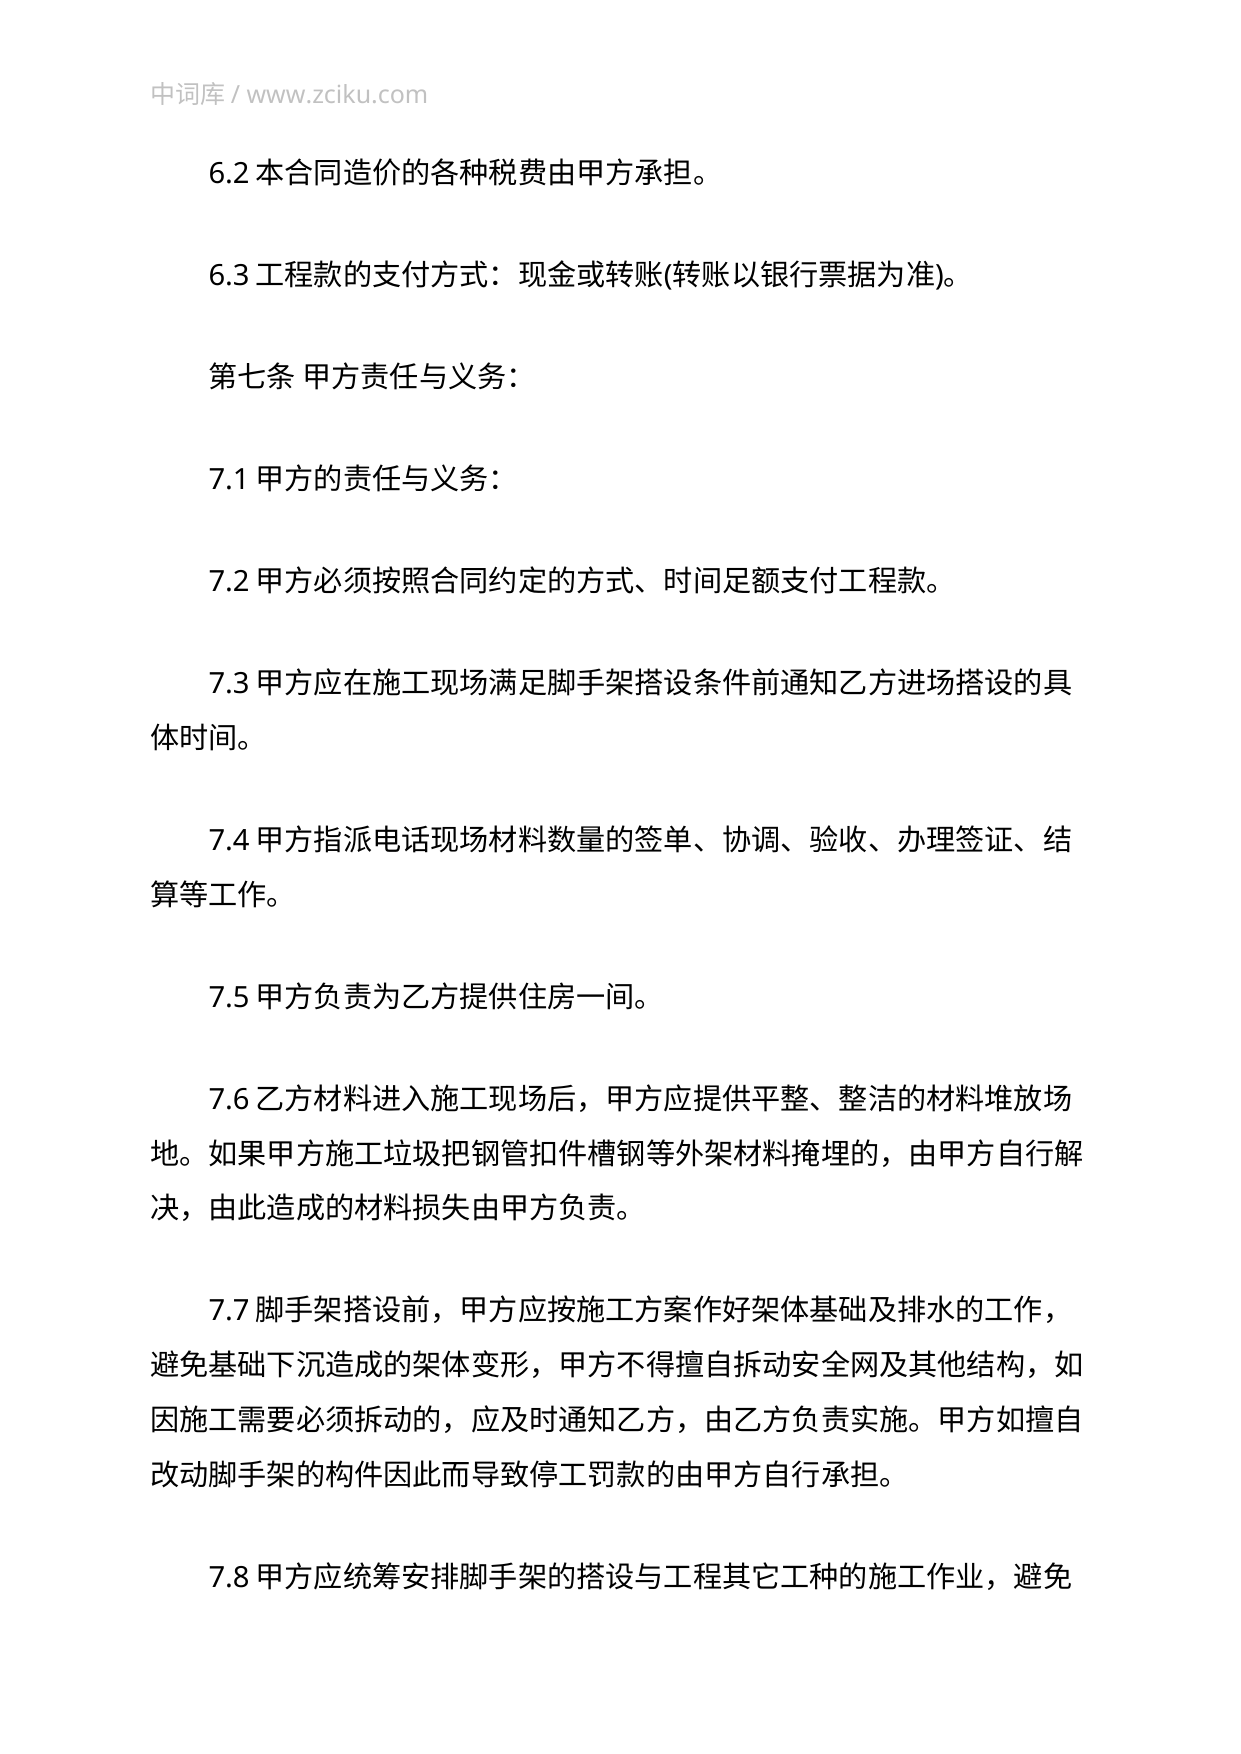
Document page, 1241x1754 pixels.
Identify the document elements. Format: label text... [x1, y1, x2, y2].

text 7.4甲方指派电话现场材料数量的签单、协调、验收、办理签证、结算等工作。 [150, 816, 1090, 914]
text 7.6乙方材料进入施工现场后，甲方应提供平整、整洁的材料堆放场地。如果甲方施工垃圾把钢管扣件槽钢等外架材料掩埋的，由甲方自行解决，由此造成的材料损失由甲方负责。 [150, 1075, 1090, 1227]
text 6.2本合同造价的各种税费由甲方承担。 [150, 150, 1090, 192]
text 7.3甲方应在施工现场满足脚手架搭设条件前通知乙方进场搭设的具体时间。 [150, 660, 1090, 757]
text 7.1甲方的责任与义务： [150, 456, 1090, 498]
text 7.7脚手架搭设前，甲方应按施工方案作好架体基础及排水的工作，避免基础下沉造成的架体变形，甲方不得擅自拆动安全网及其他结构，如因施工需要必须拆动的，应及时通知乙方，由乙方负责实施。甲方如擅自改动脚手架的构件因此而导致停工罚款的由甲方自行承担。 [150, 1287, 1090, 1494]
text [150, 1553, 1090, 1596]
text 7.5甲方负责为乙方提供住房一间。 [150, 973, 1090, 1016]
text 第七条 甲方责任与义务： [150, 354, 1090, 396]
text 6.3工程款的支付方式：现金或转账(转账以银行票据为准)。 [150, 252, 1090, 294]
text 7.2甲方必须按照合同约定的方式、时间足额支付工程款。 [150, 558, 1090, 600]
